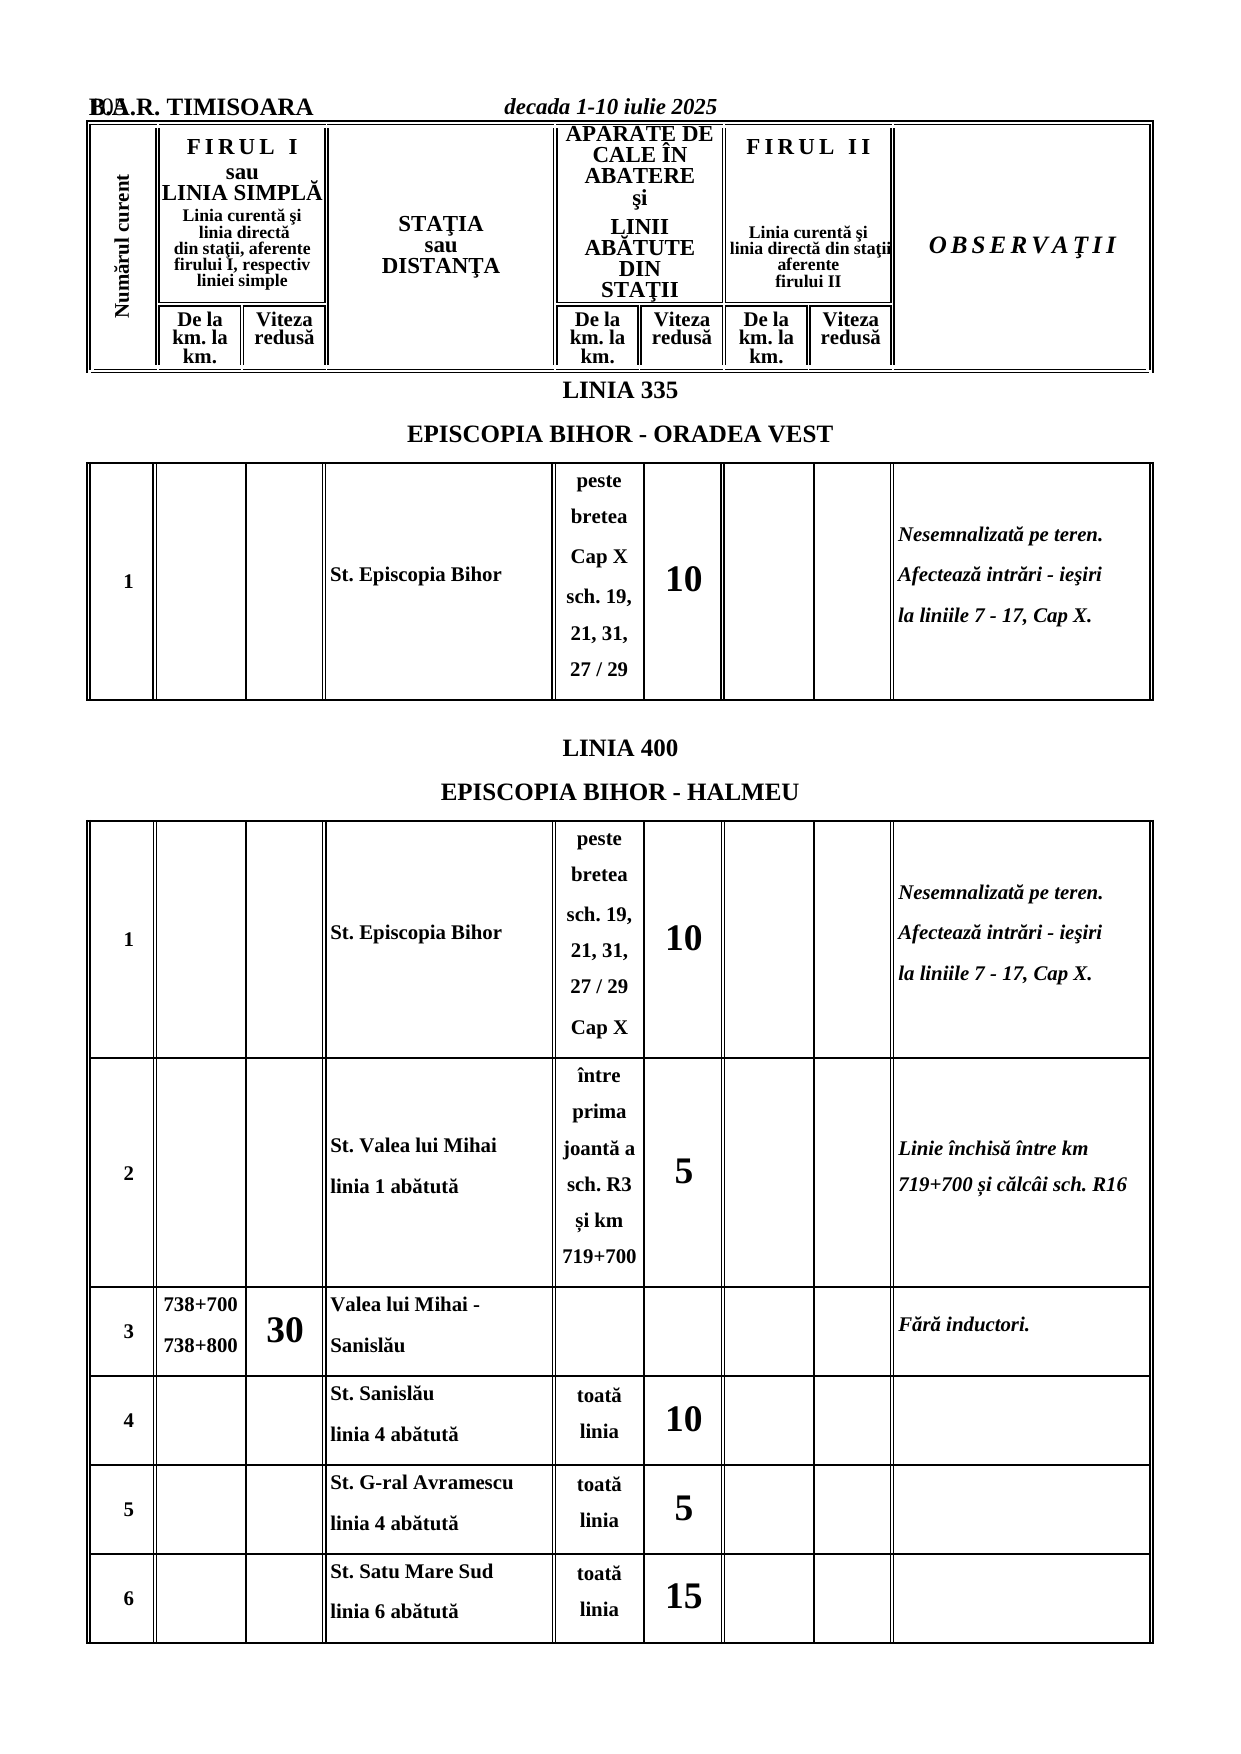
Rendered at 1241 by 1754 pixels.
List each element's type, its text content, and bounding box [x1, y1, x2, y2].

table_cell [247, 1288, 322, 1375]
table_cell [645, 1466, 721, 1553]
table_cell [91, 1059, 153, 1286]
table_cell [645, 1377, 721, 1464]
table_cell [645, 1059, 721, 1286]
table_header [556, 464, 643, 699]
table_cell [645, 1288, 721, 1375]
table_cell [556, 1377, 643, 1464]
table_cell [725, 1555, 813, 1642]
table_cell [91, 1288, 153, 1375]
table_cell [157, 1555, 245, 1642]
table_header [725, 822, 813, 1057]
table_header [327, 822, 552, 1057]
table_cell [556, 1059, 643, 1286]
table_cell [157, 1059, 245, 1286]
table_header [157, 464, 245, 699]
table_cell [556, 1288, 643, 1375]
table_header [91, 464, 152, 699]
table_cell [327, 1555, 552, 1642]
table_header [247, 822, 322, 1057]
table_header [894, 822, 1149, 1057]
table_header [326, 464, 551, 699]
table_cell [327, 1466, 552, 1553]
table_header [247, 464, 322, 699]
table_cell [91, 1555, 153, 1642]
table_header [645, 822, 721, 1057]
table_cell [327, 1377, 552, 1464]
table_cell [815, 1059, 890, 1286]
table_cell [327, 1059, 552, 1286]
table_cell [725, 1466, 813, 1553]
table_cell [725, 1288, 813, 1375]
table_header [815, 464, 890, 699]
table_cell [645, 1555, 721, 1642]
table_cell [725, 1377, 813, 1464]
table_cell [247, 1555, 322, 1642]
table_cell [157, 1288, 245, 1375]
subtitle LINIA 335 [89, 376, 1152, 404]
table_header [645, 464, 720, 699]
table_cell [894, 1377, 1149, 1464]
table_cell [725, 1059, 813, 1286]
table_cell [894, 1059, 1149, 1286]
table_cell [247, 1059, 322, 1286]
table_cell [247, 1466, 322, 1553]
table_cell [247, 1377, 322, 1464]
subtitle EPISCOPIA BIHOR - ORADEA VEST [89, 419, 1152, 447]
subtitle LINIA 400 [89, 733, 1152, 762]
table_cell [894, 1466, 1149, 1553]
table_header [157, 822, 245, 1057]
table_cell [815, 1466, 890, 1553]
subtitle EPISCOPIA BIHOR - HALMEU [89, 777, 1152, 805]
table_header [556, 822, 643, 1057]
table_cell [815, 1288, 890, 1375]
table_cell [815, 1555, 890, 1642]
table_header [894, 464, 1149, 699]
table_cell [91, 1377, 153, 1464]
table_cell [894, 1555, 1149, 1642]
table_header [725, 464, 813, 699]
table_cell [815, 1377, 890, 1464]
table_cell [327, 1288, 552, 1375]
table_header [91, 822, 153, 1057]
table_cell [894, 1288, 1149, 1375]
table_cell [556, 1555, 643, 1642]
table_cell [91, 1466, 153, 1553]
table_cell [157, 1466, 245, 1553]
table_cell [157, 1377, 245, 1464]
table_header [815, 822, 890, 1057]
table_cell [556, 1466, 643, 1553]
